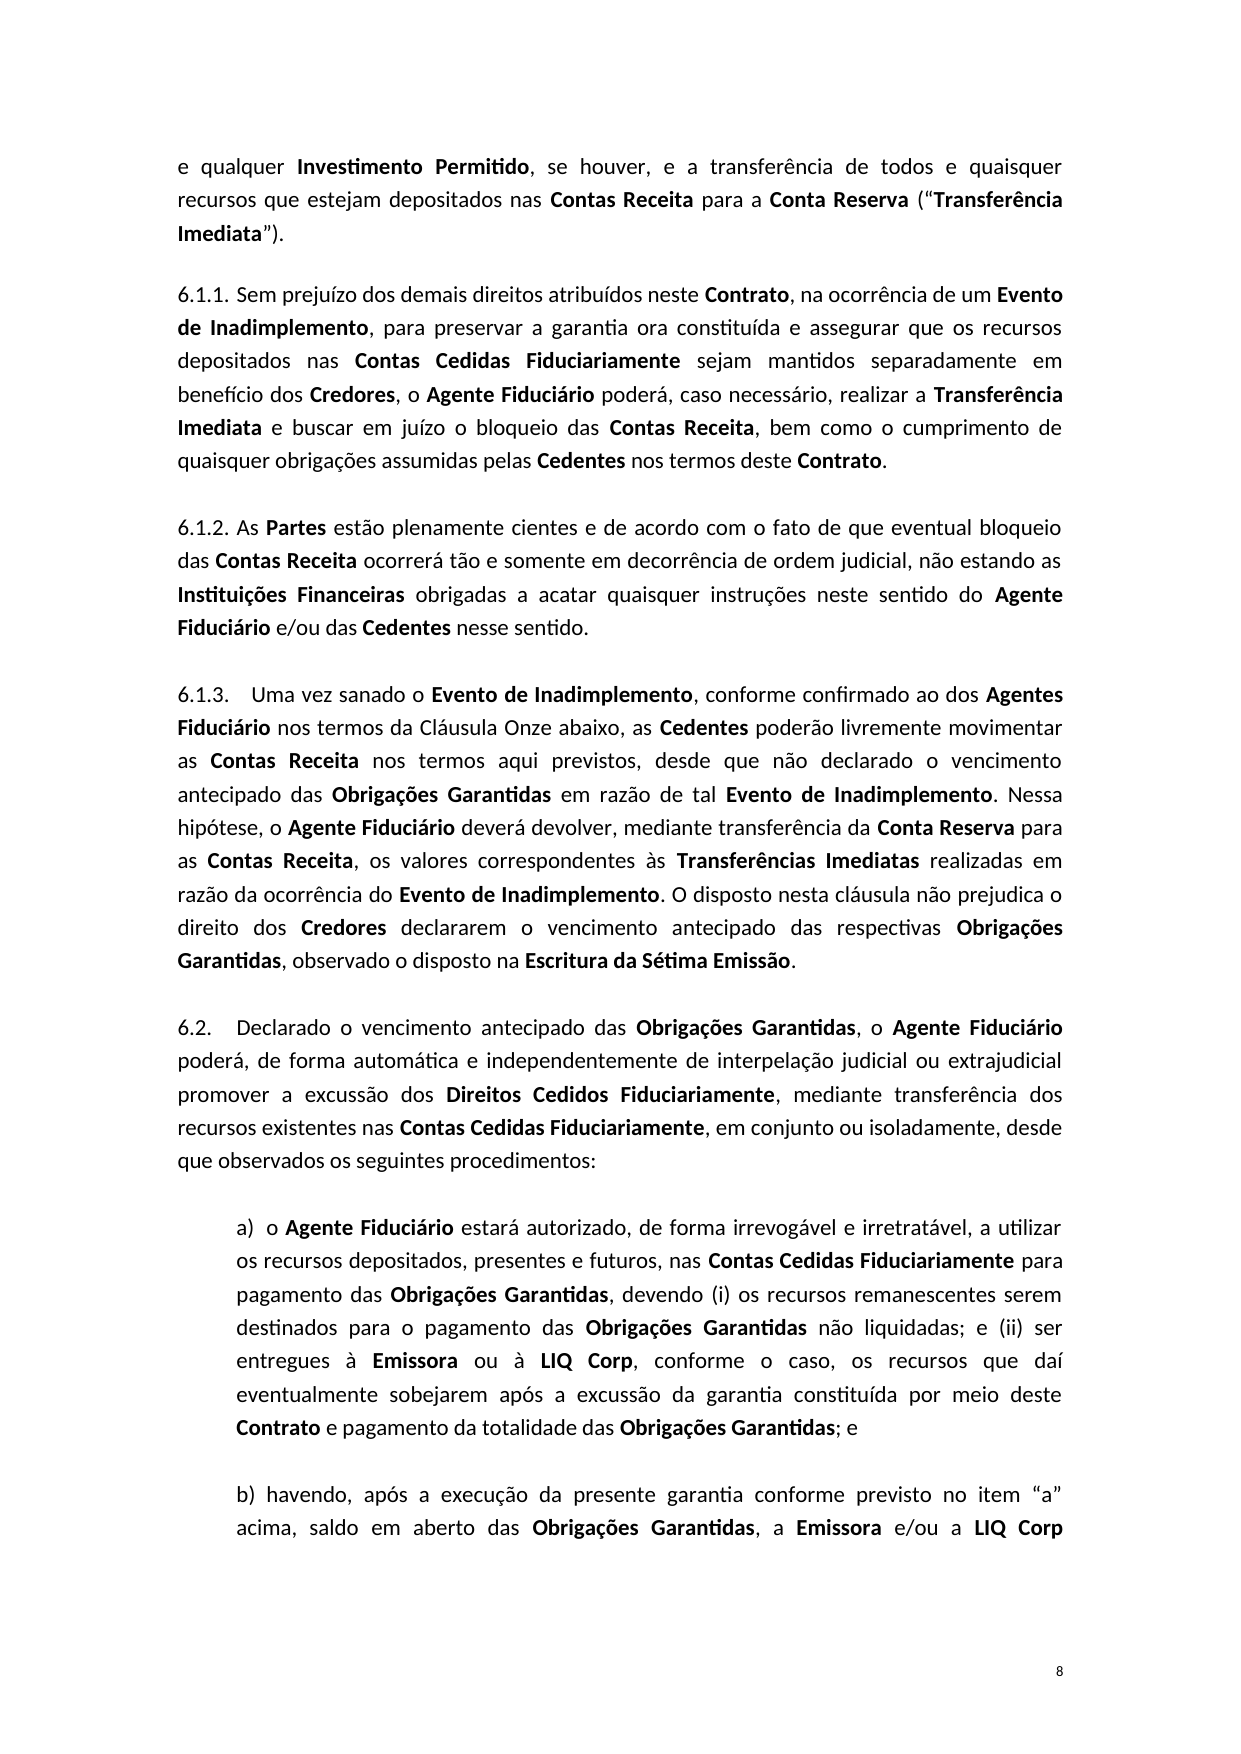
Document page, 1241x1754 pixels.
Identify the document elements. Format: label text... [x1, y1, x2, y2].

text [236, 1476, 1063, 1542]
list As Partes estão plenamente cientes e de acordo com o fato de que eventual bloqueio das Contas Receita ocorrerá tão e somente em decorrência de ordem judicial, não estando as Instituições Financeiras obrigadas a acatar quaisquer instruções neste sentido do Agente Fiduciário e/ou das Cedentes nesse sentido. [177, 509, 1063, 642]
list Uma vez sanado o Evento de Inadimplemento, conforme confirmado ao dos Agentes Fiduciário nos termos da Cláusula Onze abaixo, as Cedentes poderão livremente movimentar as Contas Receita nos termos aqui previstos, desde que não declarado o vencimento antecipado das Obrigações Garantidas em razão de tal Evento de Inadimplemento. Nessa hipótese, o Agente Fiduciário deverá devolver, mediante transferência da Conta Reserva para as Contas Receita, os valores correspondentes às Transferências Imediatas realizadas em razão da ocorrência do Evento de Inadimplemento. O disposto nesta cláusula não prejudica o direito dos Credores declararem o vencimento antecipado das respectivas Obrigações Garantidas, observado o disposto na Escritura da Sétima Emissão. [177, 676, 1063, 976]
list Sem prejuízo dos demais direitos atribuídos neste Contrato, na ocorrência de um Evento de Inadimplemento, para preservar a garantia ora constituída e assegurar que os recursos depositados nas Contas Cedidas Fiduciariamente sejam mantidos separadamente em benefício dos Credores, o Agente Fiduciário poderá, caso necessário, realizar a Transferência Imediata e buscar em juízo o bloqueio das Contas Receita, bem como o cumprimento de quaisquer obrigações assumidas pelas Cedentes nos termos deste Contrato. [177, 276, 1063, 476]
text a) o Agente Fiduciário estará autorizado, de forma irrevogável e irretratável, a utilizar os recursos depositados, presentes e futuros, nas Contas Cedidas Fiduciariamente para pagamento das Obrigações Garantidas, devendo (i) os recursos remanescentes serem destinados para o pagamento das Obrigações Garantidas não liquidadas; e (ii) ser entregues à Emissora ou à LIQ Corp, conforme o caso, os recursos que daí eventualmente sobejarem após a excussão da garantia constituída por meio deste Contrato e pagamento da totalidade das Obrigações Garantidas; e [236, 1209, 1063, 1442]
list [177, 148, 1063, 248]
list Declarado o vencimento antecipado das Obrigações Garantidas, o Agente Fiduciário poderá, de forma automática e independentemente de interpelação judicial ou extrajudicial promover a excussão dos Direitos Cedidos Fiduciariamente, mediante transferência dos recursos existentes nas Contas Cedidas Fiduciariamente, em conjunto ou isoladamente, desde que observados os seguintes procedimentos: [177, 1009, 1063, 1176]
